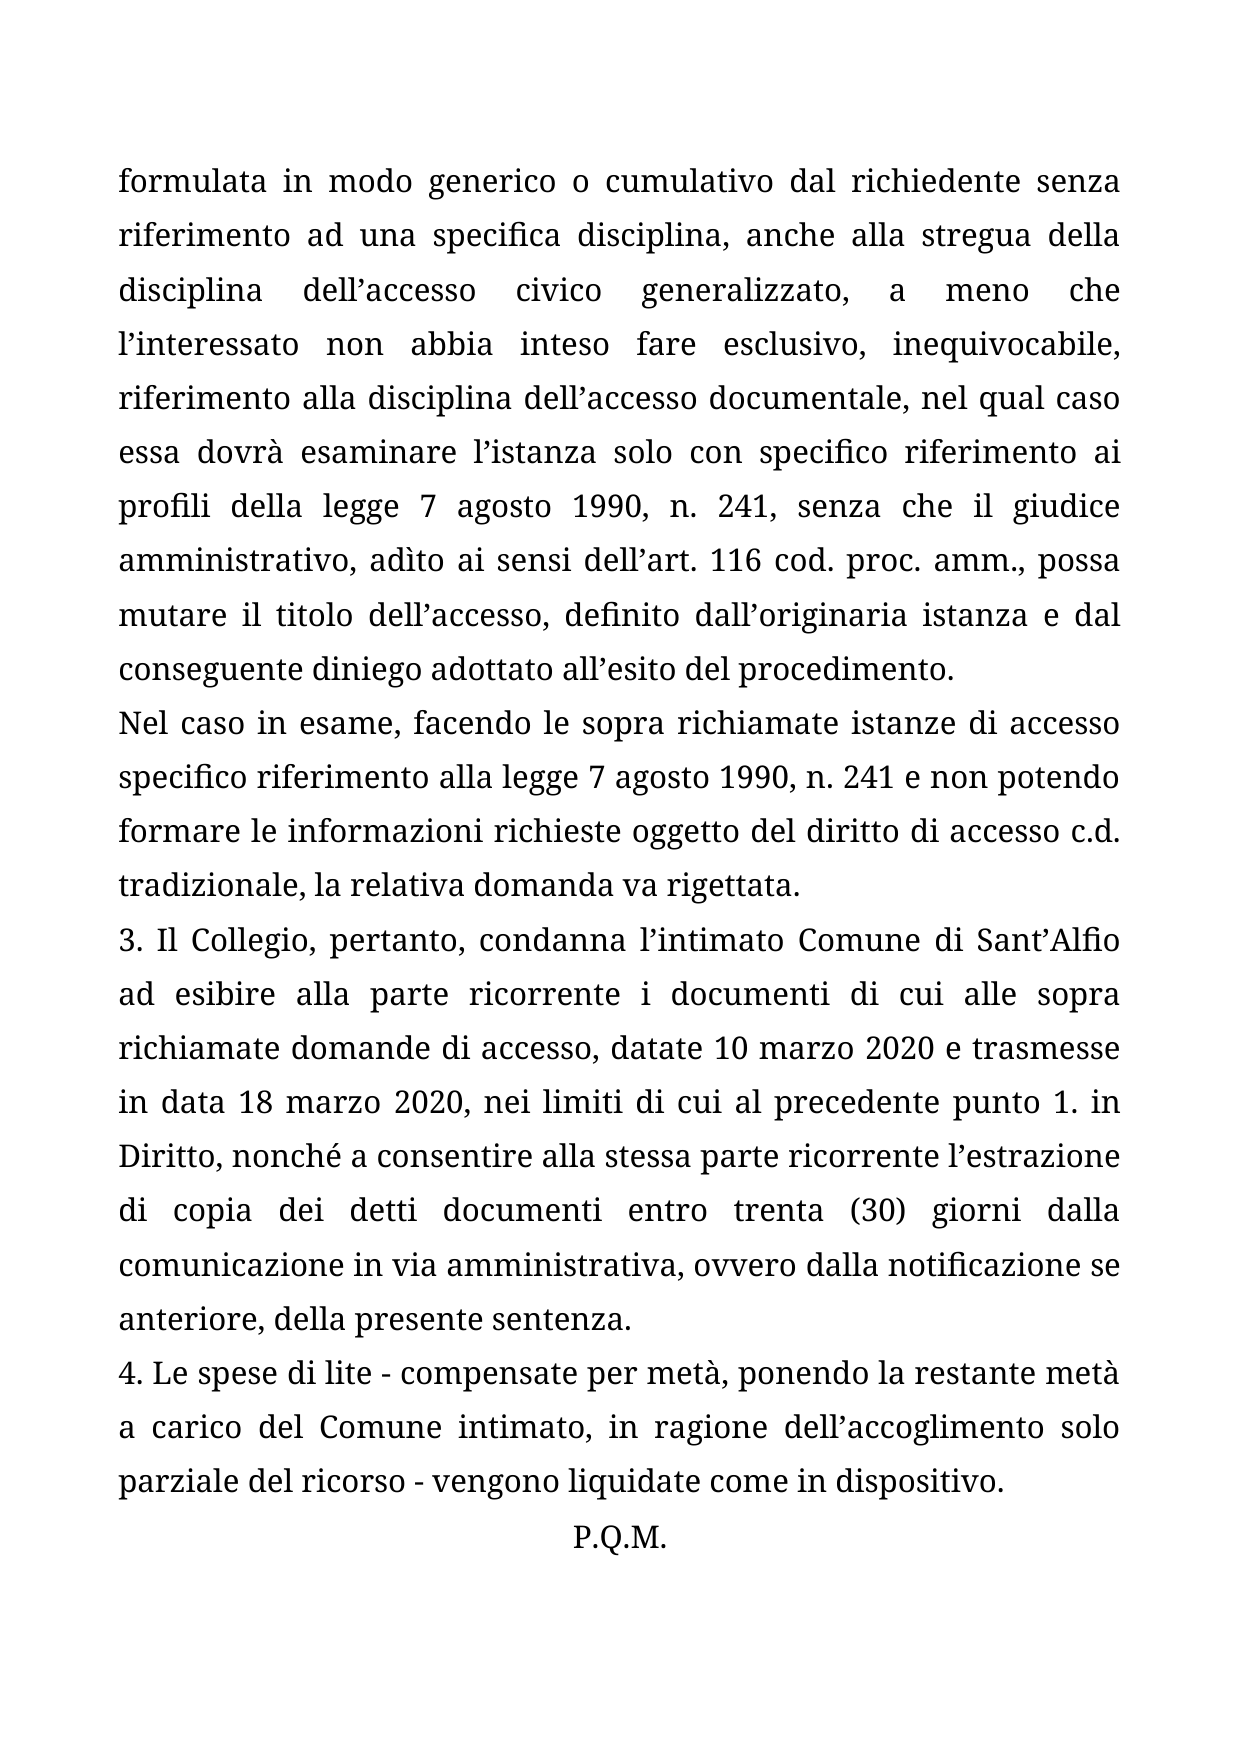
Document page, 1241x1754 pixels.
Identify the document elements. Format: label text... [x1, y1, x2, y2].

text P.Q.M. [118, 1502, 1122, 1558]
text 3. Il Collegio, pertanto, condanna l’intimato Comune di Sant’Alfio ad esibire alla parte ricorrente i documenti di cui alle sopra richiamate domande di accesso, datate 10 marzo 2020 e trasmesse in data 18 marzo 2020, nei limiti di cui al precedente punto 1. in Diritto, nonché a consentire alla stessa parte ricorrente l’estrazione di copia dei detti documenti entro trenta (30) giorni dalla comunicazione in via amministrativa, ovvero dalla notificazione se anteriore, della presente sentenza. [118, 906, 1122, 1339]
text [118, 148, 1122, 689]
text Nel caso in esame, facendo le sopra richiamate istanze di accesso specifico riferimento alla legge 7 agosto 1990, n. 241 e non potendo formare le informazioni richieste oggetto del diritto di accesso c.d. tradizionale, la relativa domanda va rigettata. [118, 689, 1122, 906]
text 4. Le spese di lite - compensate per metà, ponendo la restante metà a carico del Comune intimato, in ragione dell’accoglimento solo parziale del ricorso - vengono liquidate come in dispositivo. [118, 1339, 1122, 1502]
